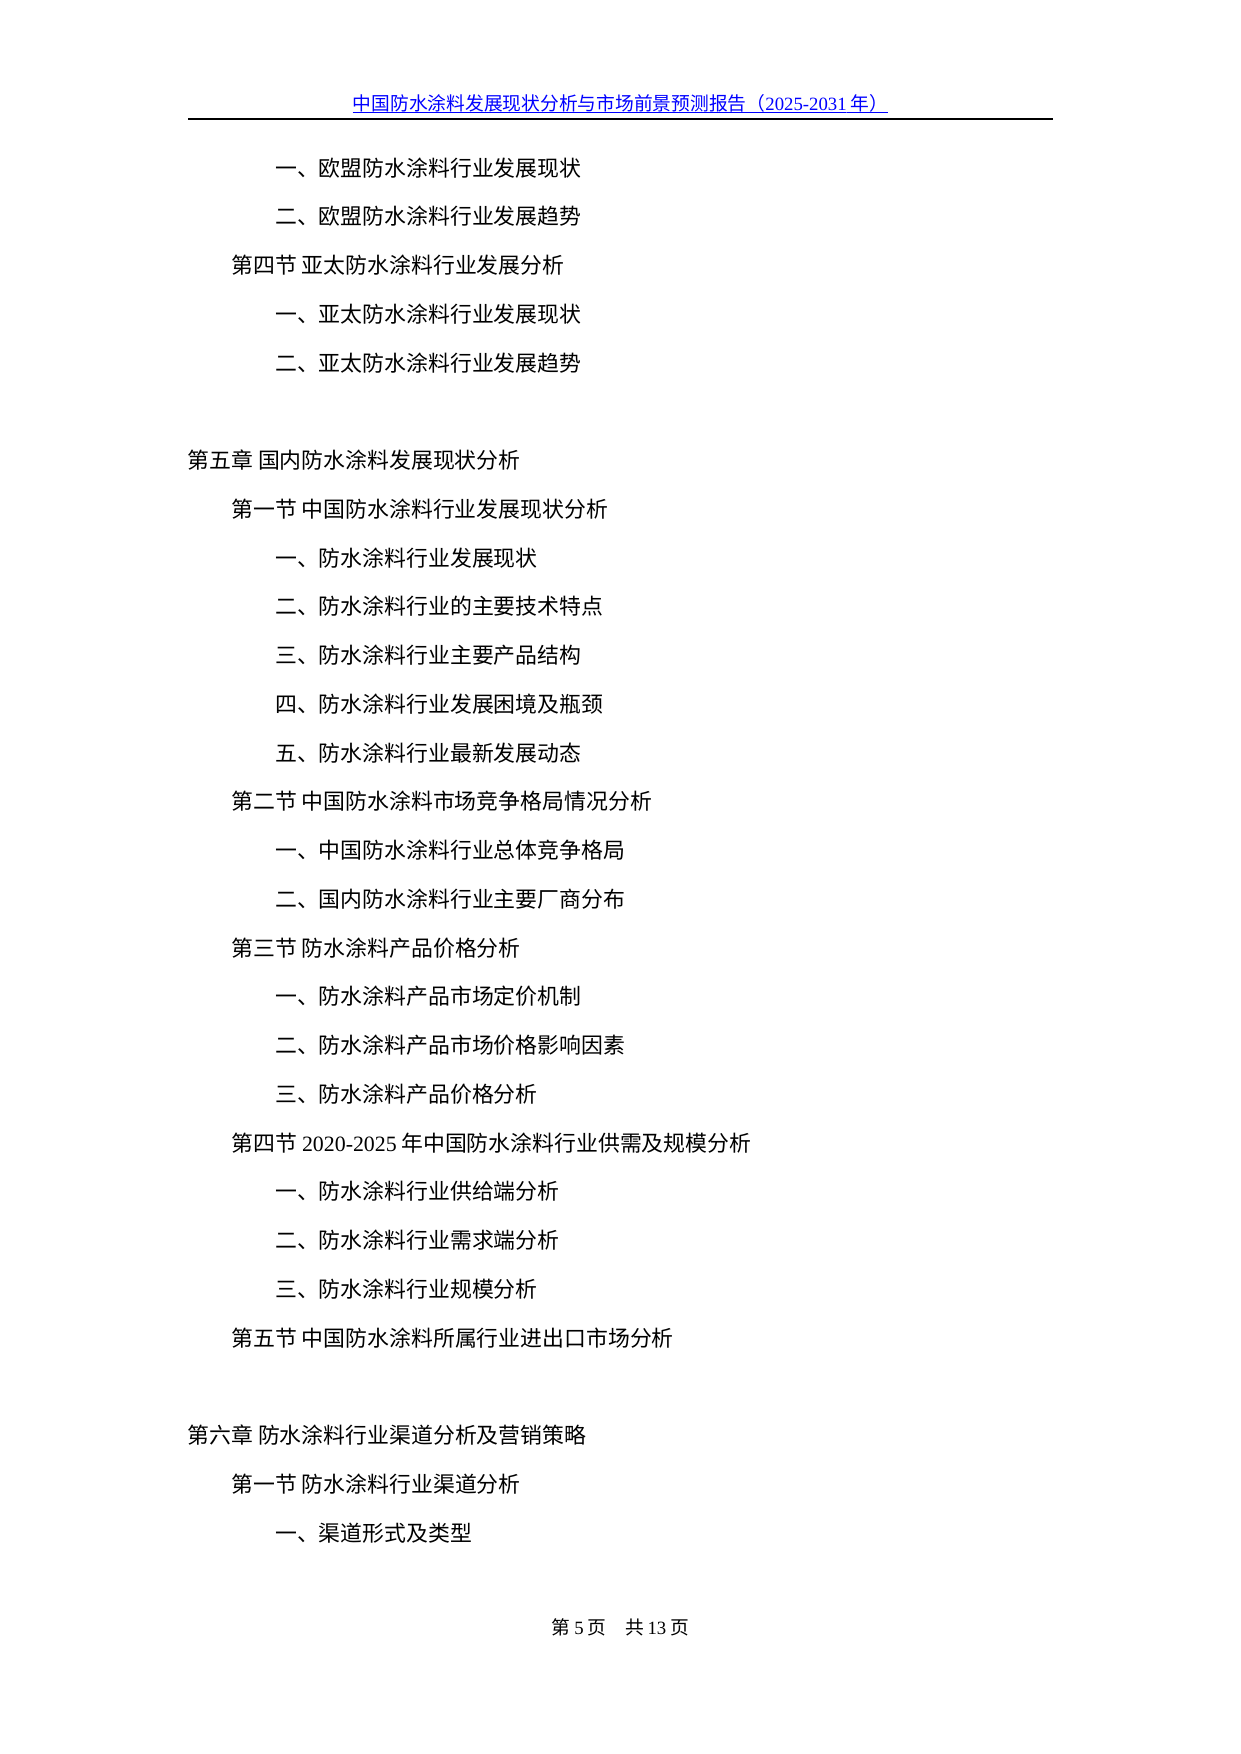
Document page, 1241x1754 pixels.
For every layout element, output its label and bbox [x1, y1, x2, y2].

text [187, 150, 1053, 1548]
